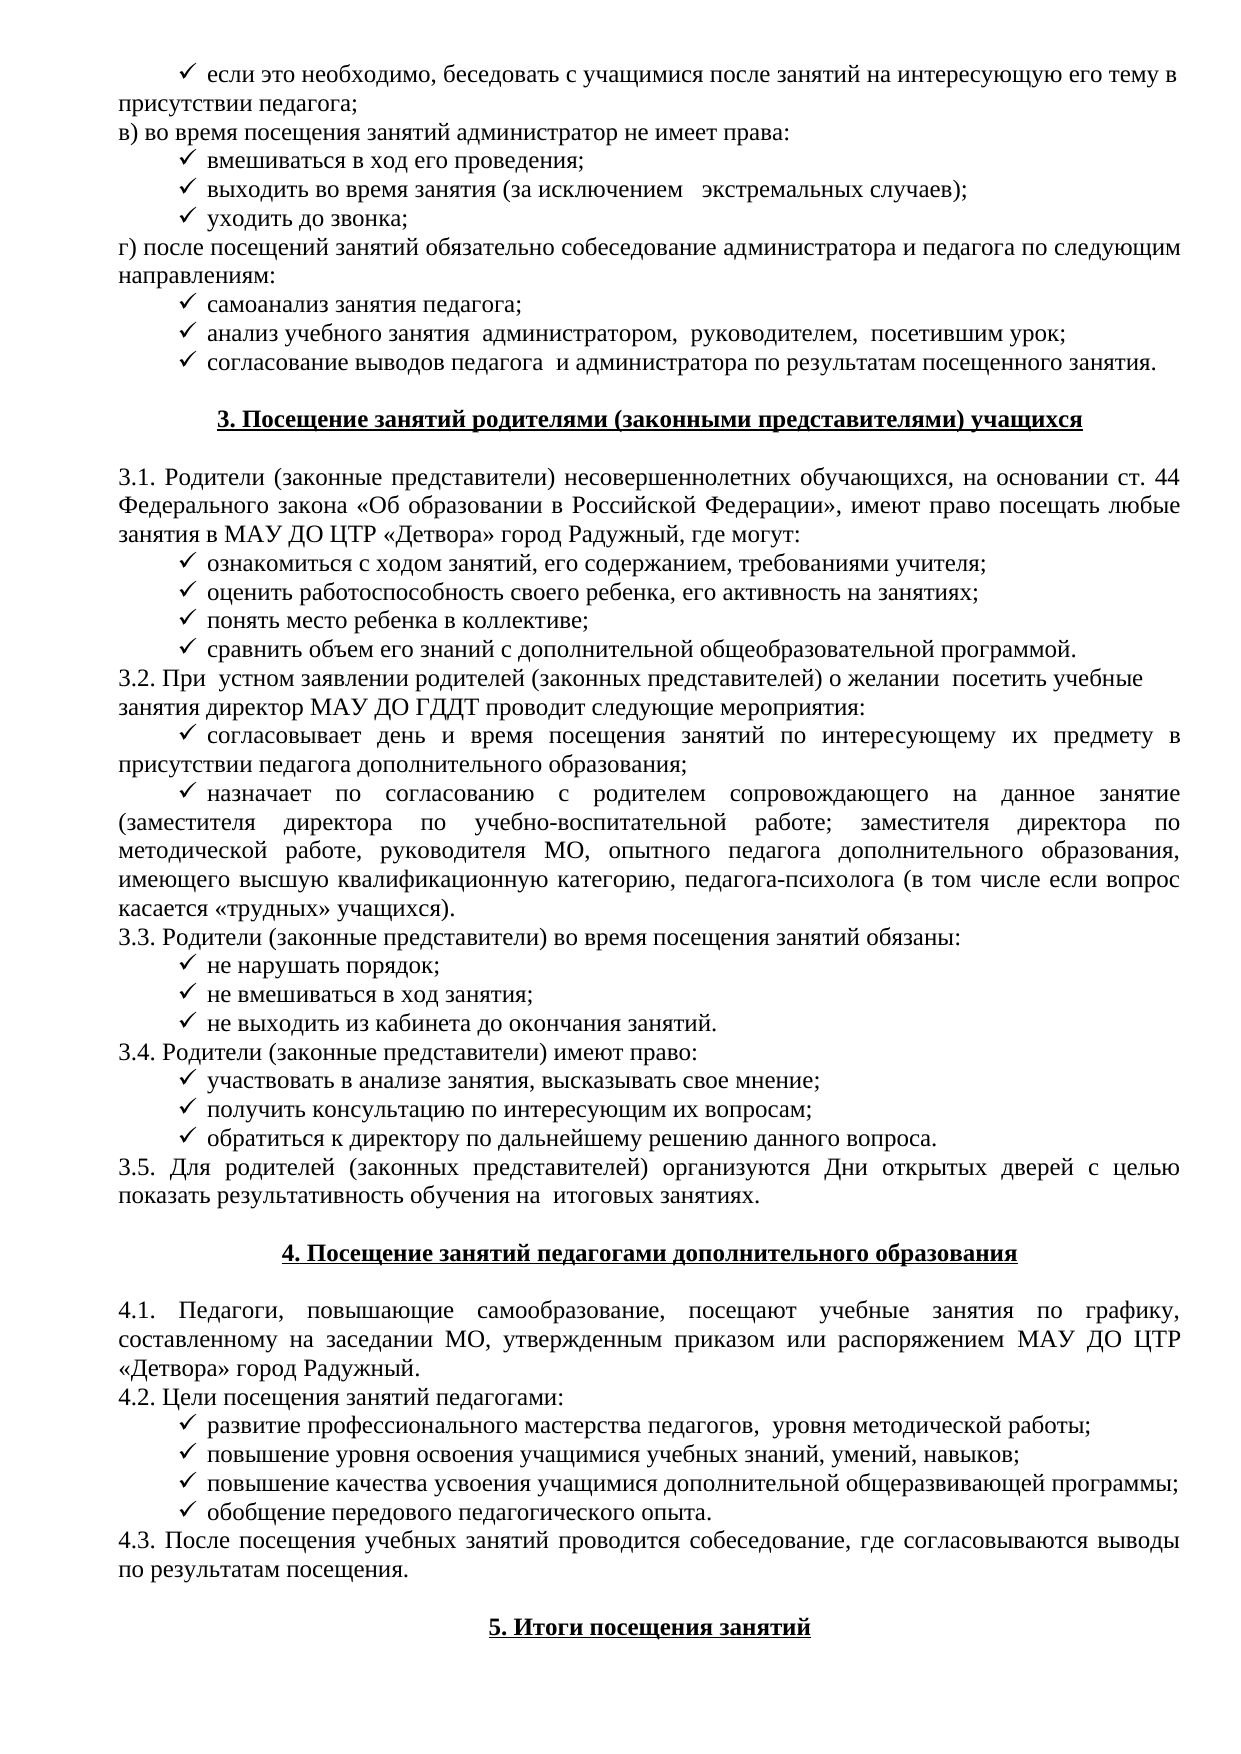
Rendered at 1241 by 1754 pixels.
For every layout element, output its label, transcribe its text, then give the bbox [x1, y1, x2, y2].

list участвовать в анализе занятия, высказывать свое мнение; [118, 1065, 1181, 1094]
list повышение уровня освоения учащимися учебных знаний, умений, навыков; [118, 1439, 1181, 1468]
text 3.1. Родители (законные представители) несовершеннолетних обучающихся, на основании ст. 44 Федерального закона «Об образовании в Российской Федерации», имеют право посещать любые занятия в МАУ ДО ЦТР «Детвора» город Радужный, где могут: [118, 462, 1181, 548]
list выходить во время занятия (за исключением экстремальных случаев); [118, 174, 1181, 203]
text 3.4. Родители (законные представители) имеют право: [118, 1037, 1181, 1065]
list получить консультацию по интересующим их вопросам; [118, 1094, 1181, 1123]
text 4. Посещение занятий педагогами дополнительного образования [118, 1238, 1181, 1267]
list вмешиваться в ход его проведения; [118, 145, 1181, 174]
text г) после посещений занятий обязательно собеседование администратора и педагога по следующим направлениям: [118, 232, 1181, 289]
list уходить до звонка; [118, 203, 1181, 232]
list не нарушать порядок; [118, 950, 1181, 979]
list не выходить из кабинета до окончания занятий. [118, 1008, 1181, 1037]
list обобщение передового педагогического опыта. [118, 1497, 1181, 1525]
text 4.2. Цели посещения занятий педагогами: [118, 1382, 1181, 1410]
text 4.3. После посещения учебных занятий проводится собеседование, где согласовываются выводы по результатам посещения. [118, 1525, 1181, 1583]
list согласовывает день и время посещения занятий по интересующему их предмету в присутствии педагога дополнительного образования; [118, 720, 1181, 778]
list ознакомиться с ходом занятий, его содержанием, требованиями учителя; [118, 548, 1181, 577]
text 3. Посещение занятий родителями (законными представителями) учащихся [118, 404, 1181, 433]
list анализ учебного занятия администратором, руководителем, посетившим урок; [118, 318, 1181, 347]
list повышение качества усвоения учащимися дополнительной общеразвивающей программы; [118, 1468, 1181, 1497]
list назначает по согласованию с родителем сопровождающего на данное занятие (заместителя директора по учебно-воспитательной работе; заместителя директора по методической работе, руководителя МО, опытного педагога дополнительного образования, имеющего высшую квалификационную категорию, педагога-психолога (в том числе если вопрос касается «трудных» учащихся). [118, 778, 1181, 922]
list оценить работоспособность своего ребенка, его активность на занятиях; [118, 577, 1181, 605]
list сравнить объем его знаний с дополнительной общеобразовательной программой. [118, 634, 1181, 663]
list если это необходимо, беседовать с учащимися после занятий на интересующую его тему в присутствии педагога; [118, 59, 1181, 117]
text 4.1. Педагоги, повышающие самообразование, посещают учебные занятия по графику, составленному на заседании МО, утвержденным приказом или распоряжением МАУ ДО ЦТР «Детвора» город Радужный. [118, 1295, 1181, 1382]
list обратиться к директору по дальнейшему решению данного вопроса. [118, 1123, 1181, 1152]
list согласование выводов педагога и администратора по результатам посещенного занятия. [118, 347, 1181, 375]
list самоанализ занятия педагога; [118, 289, 1181, 318]
text 3.5. Для родителей (законных представителей) организуются Дни открытых дверей с целью показать результативность обучения на итоговых занятиях. [118, 1152, 1181, 1209]
list развитие профессионального мастерства педагогов, уровня методической работы; [118, 1410, 1181, 1439]
list понять место ребенка в коллективе; [118, 605, 1181, 634]
list не вмешиваться в ход занятия; [118, 979, 1181, 1008]
text в) во время посещения занятий администратор не имеет права: [118, 117, 1181, 145]
text 5. Итоги посещения занятий [118, 1612, 1181, 1640]
text 3.2. При устном заявлении родителей (законных представителей) о желании посетить учебные занятия директор МАУ ДО ГДДТ проводит следующие мероприятия: [118, 663, 1181, 720]
text 3.3. Родители (законные представители) во время посещения занятий обязаны: [118, 922, 1181, 950]
